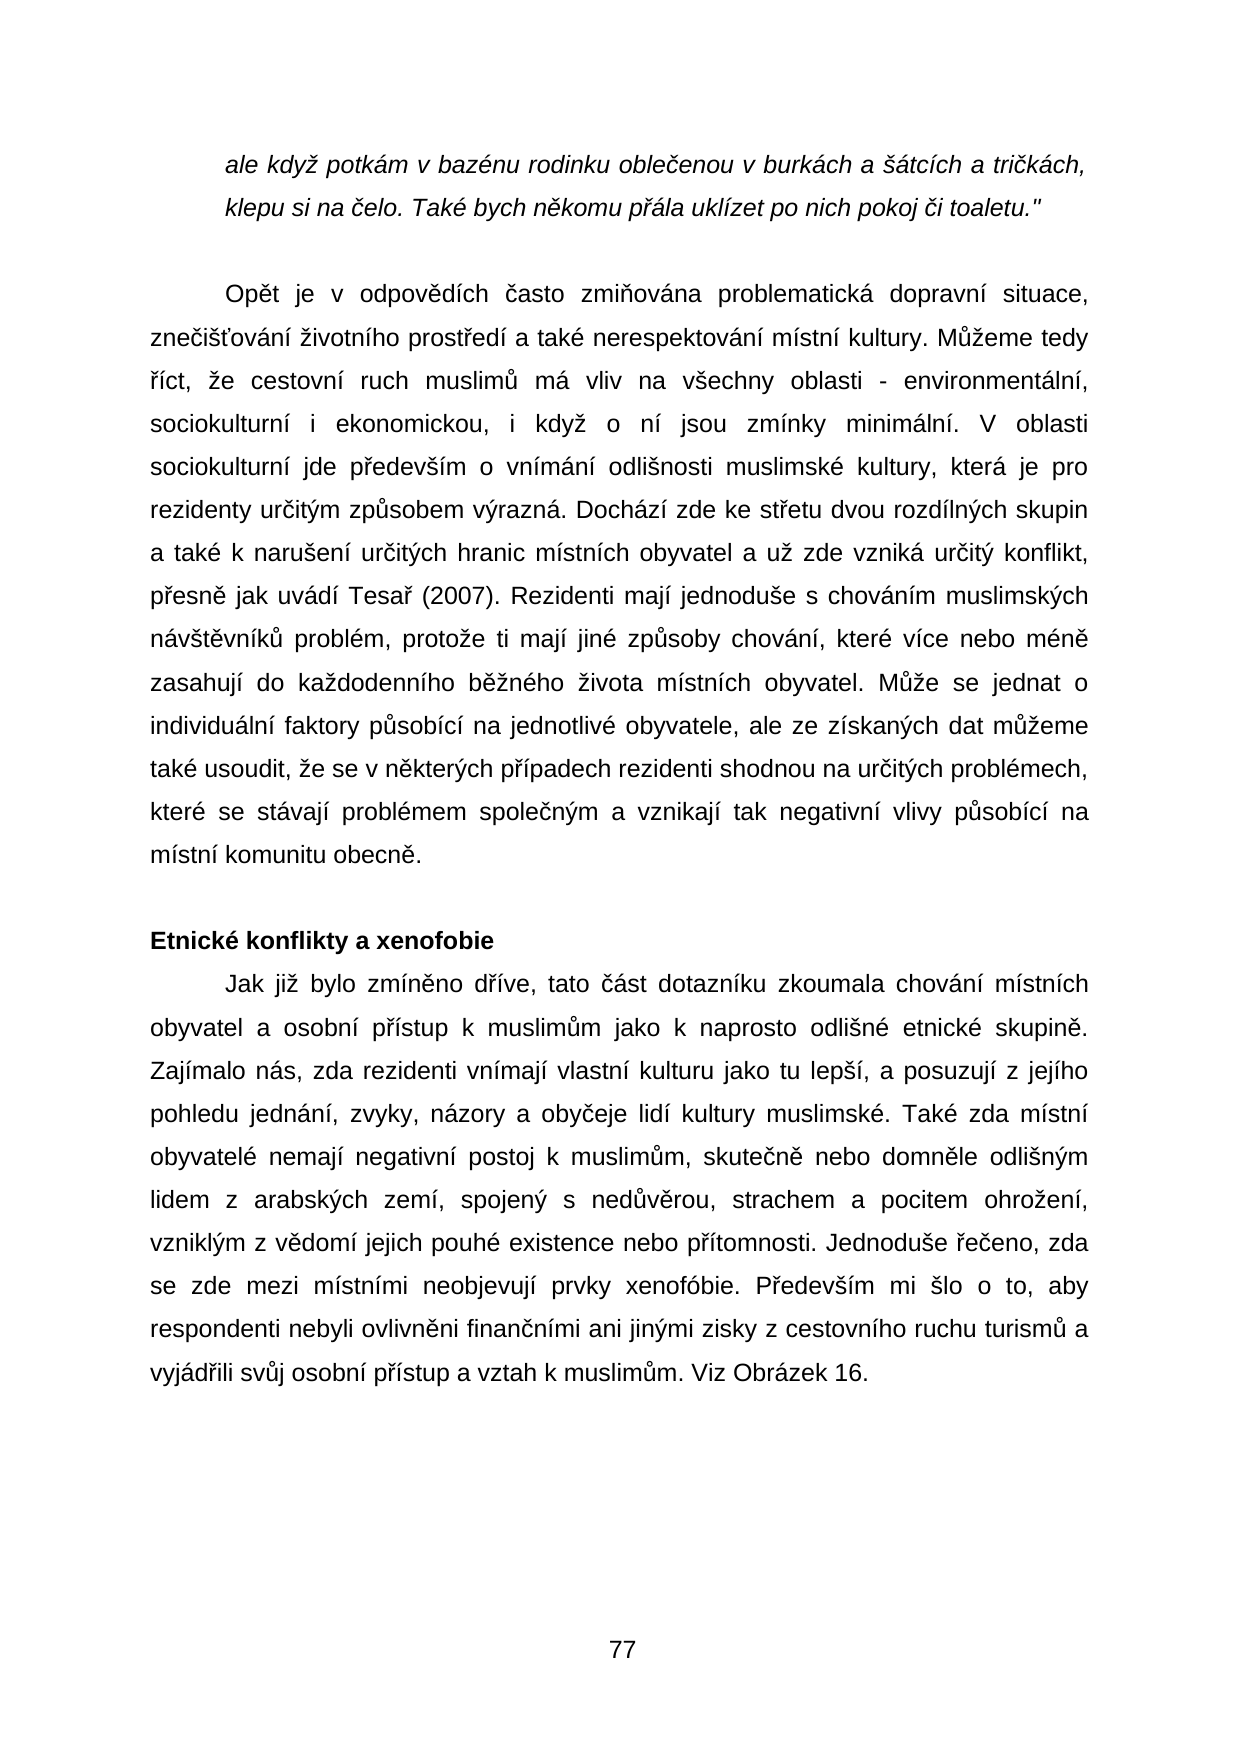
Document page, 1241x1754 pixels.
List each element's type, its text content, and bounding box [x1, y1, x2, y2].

text Opět je v odpovědích často zmiňována problematická dopravní situace, znečišťování životního prostředí a také nerespektování místní kultury. Můžeme tedy říct, že cestovní ruch muslimů má vliv na všechny oblasti - environmentální, sociokulturní i ekonomickou, i když o ní jsou zmínky minimální. V oblasti sociokulturní jde především o vnímání odlišnosti muslimské kultury, která je pro rezidenty určitým způsobem výrazná. Dochází zde ke střetu dvou rozdílných skupin a také k narušení určitých hranic místních obyvatel a už zde vzniká určitý konflikt, přesně jak uvádí Tesař (2007). Rezidenti mají jednoduše s chováním muslimských návštěvníků problém, protože ti mají jiné způsoby chování, které více nebo méně zasahují do každodenního běžného života místních obyvatel. Může se jednat o individuální faktory působící na jednotlivé obyvatele, ale ze získaných dat můžeme také usoudit, že se v některých případech rezidenti shodnou na určitých problémech, které se stávají problémem společným a vznikají tak negativní vlivy působící na místní komunitu obecně. [150, 279, 1090, 869]
text Etnické konflikty a xenofobie [150, 926, 1090, 955]
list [187, 150, 1090, 222]
text Jak již bylo zmíněno dříve, tato část dotazníku zkoumala chování místních obyvatel a osobní přístup k muslimům jako k naprosto odlišné etnické skupině. Zajímalo nás, zda rezidenti vnímají vlastní kulturu jako tu lepší, a posuzují z jejího pohledu jednání, zvyky, názory a obyčeje lidí kultury muslimské. Také zda místní obyvatelé nemají negativní postoj k muslimům, skutečně nebo domněle odlišným lidem z arabských zemí, spojený s nedůvěrou, strachem a pocitem ohrožení, vzniklým z vědomí jejich pouhé existence nebo přítomnosti. Jednoduše řečeno, zda se zde mezi místními neobjevují prvky xenofóbie. Především mi šlo o to, aby respondenti nebyli ovlivněni finančními ani jinými zisky z cestovního ruchu turismů a vyjádřili svůj osobní přístup a vztah k muslimům. Viz Obrázek 16. [150, 969, 1090, 1386]
